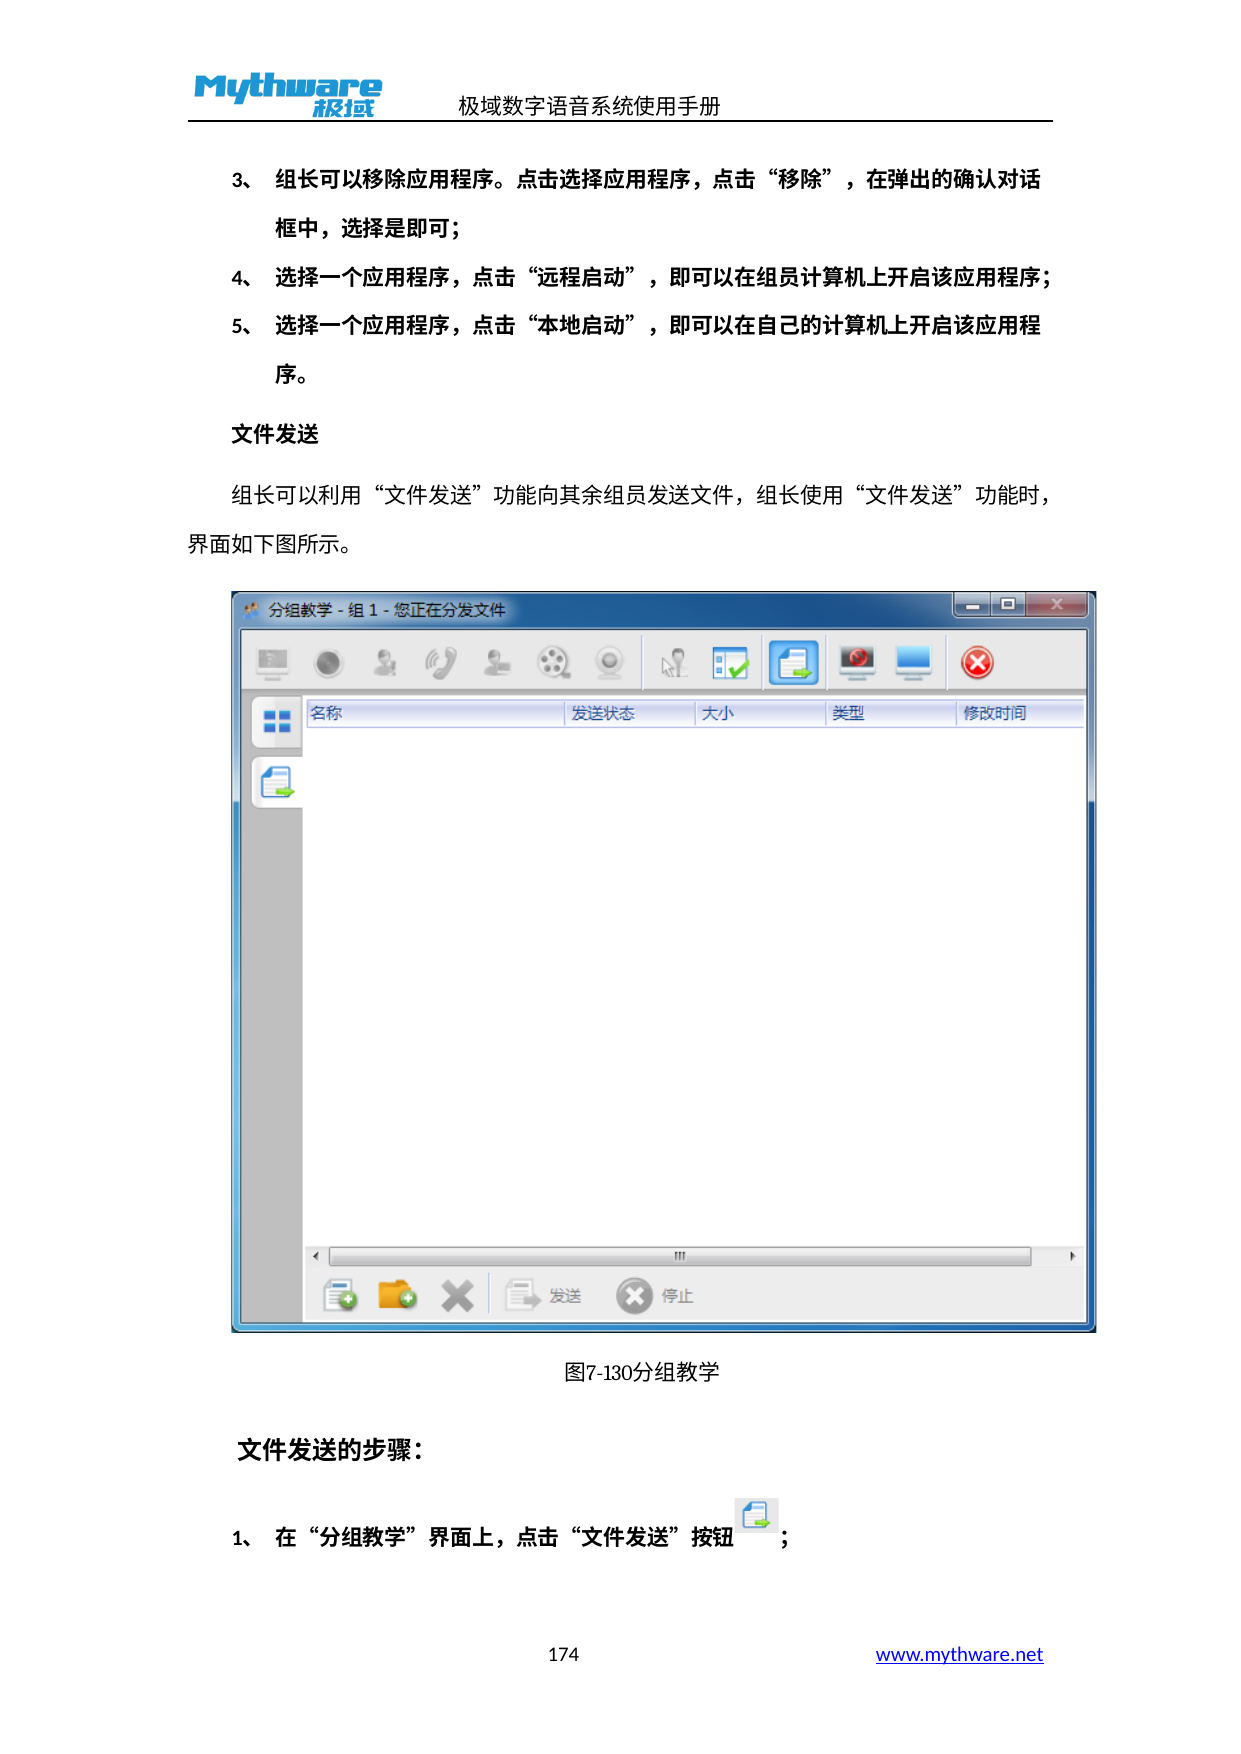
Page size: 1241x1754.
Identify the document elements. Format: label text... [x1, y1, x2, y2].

list 选择一个应用程序，点击“本地启动”，即可以在自己的计算机上开启该应用程序。 [231, 307, 1053, 389]
picture [231, 591, 1097, 1333]
list 组长可以移除应用程序。点击选择应用程序，点击“移除”，在弹出的确认对话框中，选择是即可； [231, 162, 1053, 243]
picture [734, 1498, 779, 1533]
list 选择一个应用程序，点击“远程启动”，即可以在组员计算机上开启该应用程序； [231, 259, 1053, 292]
text 文件发送 [187, 417, 1053, 449]
list 在“分组教学”界面上，点击“文件发送”按钮； [231, 1499, 1053, 1564]
text 组长可以利用“文件发送”功能向其余组员发送文件，组长使用“文件发送”功能时，界面如下图所示。 [187, 478, 1053, 559]
picture [187, 62, 389, 127]
text 文件发送的步骤： [187, 1416, 1053, 1481]
